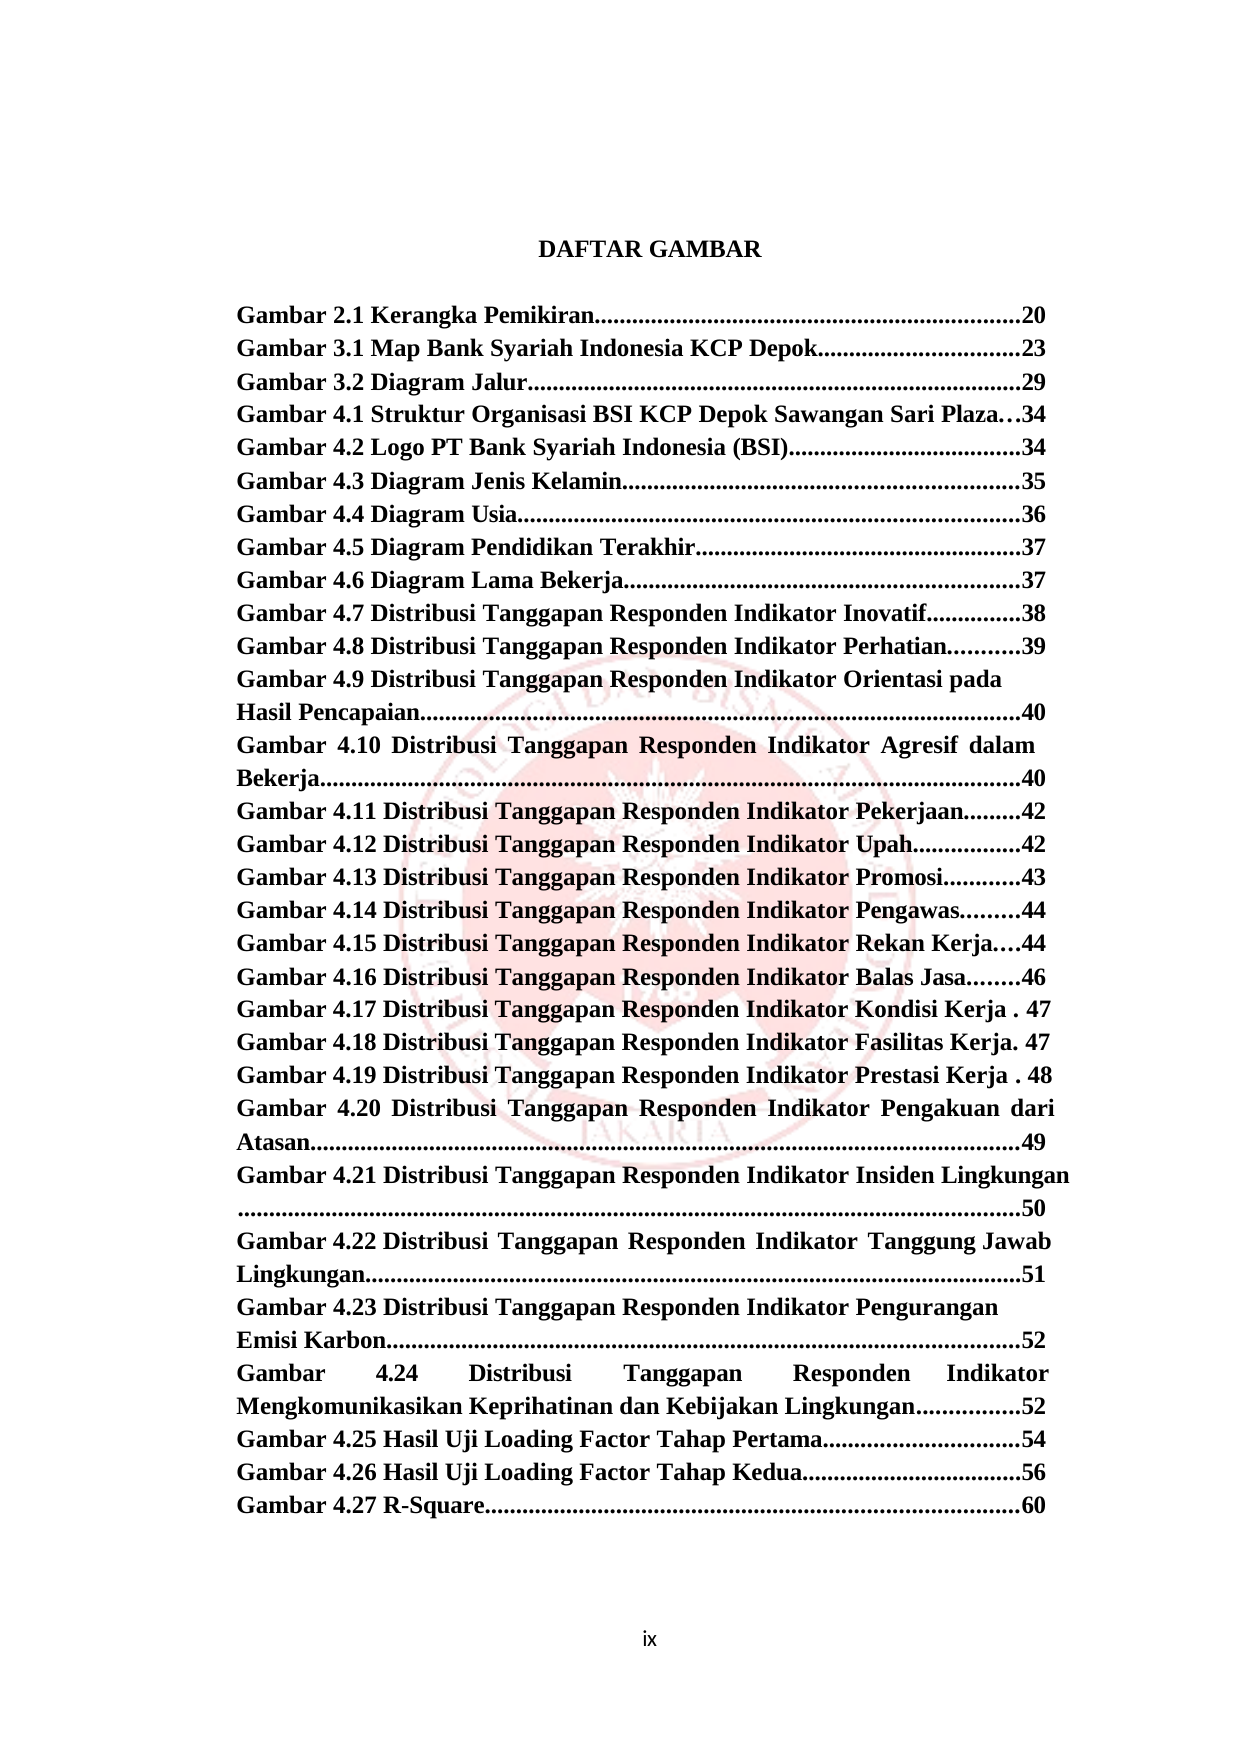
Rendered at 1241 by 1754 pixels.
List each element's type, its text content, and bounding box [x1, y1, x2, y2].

text Gambar 4.3 Diagram Jenis Kelamin 35 [236, 466, 1140, 494]
text Gambar 4.16 Distribusi Tanggapan Responden Indikator Balas Jasa 46 [236, 962, 1140, 990]
text Gambar 4.26 Hasil Uji Loading Factor Tahap Kedua 56 [236, 1457, 1140, 1486]
text Gambar 4.15 Distribusi Tanggapan Responden Indikator Rekan Kerja 44 [236, 928, 1140, 957]
text Gambar 4.5 Diagram Pendidikan Terakhir 37 [236, 532, 1140, 561]
text Gambar 2.1 Kerangka Pemikiran 20 [236, 300, 1140, 329]
text Gambar 4.22 Distribusi Tanggapan Responden Indikator Tanggung Jawab Lingkungan 51 [236, 1226, 1063, 1288]
text Gambar 4.24 Distribusi Tanggapan Responden Indikator Mengkomunikasikan Keprihatinan dan Kebijakan Lingkungan 52 [236, 1358, 1063, 1420]
text Gambar 4.21 Distribusi Tanggapan Responden Indikator Insiden Lingkungan [236, 1160, 1140, 1188]
text Gambar 4.4 Diagram Usia 36 [236, 499, 1140, 527]
text Gambar 4.23 Distribusi Tanggapan Responden Indikator Pengurangan Emisi Karbon 52 [236, 1292, 1063, 1354]
text Gambar 3.2 Diagram Jalur 29 [236, 367, 1140, 395]
text Gambar 4.14 Distribusi Tanggapan Responden Indikator Pengawas 44 [236, 896, 1140, 924]
text Gambar 4.9 Distribusi Tanggapan Responden Indikator Orientasi pada Hasil Pencapaian 40 [236, 664, 1063, 726]
text Gambar 4.27 R-Square 60 [236, 1490, 1140, 1519]
text Gambar 4.17 Distribusi Tanggapan Responden Indikator Kondisi Kerja . 47 Gambar 4.18 Distribusi Tanggapan Responden Indikator Fasilitas Kerja. 47 Gambar 4.19 Distribusi Tanggapan Responden Indikator Prestasi Kerja . 48 Gambar 4.20 Distribusi Tanggapan Responden Indikator Pengakuan dari Atasan 49 [236, 994, 1063, 1155]
text Gambar 4.1 Struktur Organisasi BSI KCP Depok Sawangan Sari Plaza 34 [236, 399, 1140, 428]
text Gambar 4.8 Distribusi Tanggapan Responden Indikator Perhatian 39 [236, 631, 1140, 660]
text Gambar 4.25 Hasil Uji Loading Factor Tahap Pertama 54 [236, 1424, 1140, 1453]
subtitle DAFTAR GAMBAR [239, 234, 1060, 263]
text Gambar 4.11 Distribusi Tanggapan Responden Indikator Pekerjaan 42 [236, 796, 1140, 825]
text Gambar 4.2 Logo PT Bank Syariah Indonesia (BSI) 34 [236, 432, 1140, 461]
text Gambar 4.10 Distribusi Tanggapan Responden Indikator Agresif dalam Bekerja 40 [236, 730, 1054, 792]
text . 50 [237, 1193, 1140, 1222]
text Gambar 4.13 Distribusi Tanggapan Responden Indikator Promosi 43 [236, 862, 1140, 891]
text Gambar 4.6 Diagram Lama Bekerja 37 [236, 565, 1140, 593]
text Gambar 4.7 Distribusi Tanggapan Responden Indikator Inovatif 38 [236, 598, 1140, 627]
text Gambar 3.1 Map Bank Syariah Indonesia KCP Depok 23 [236, 333, 1140, 362]
text Gambar 4.12 Distribusi Tanggapan Responden Indikator Upah 42 [236, 829, 1140, 858]
